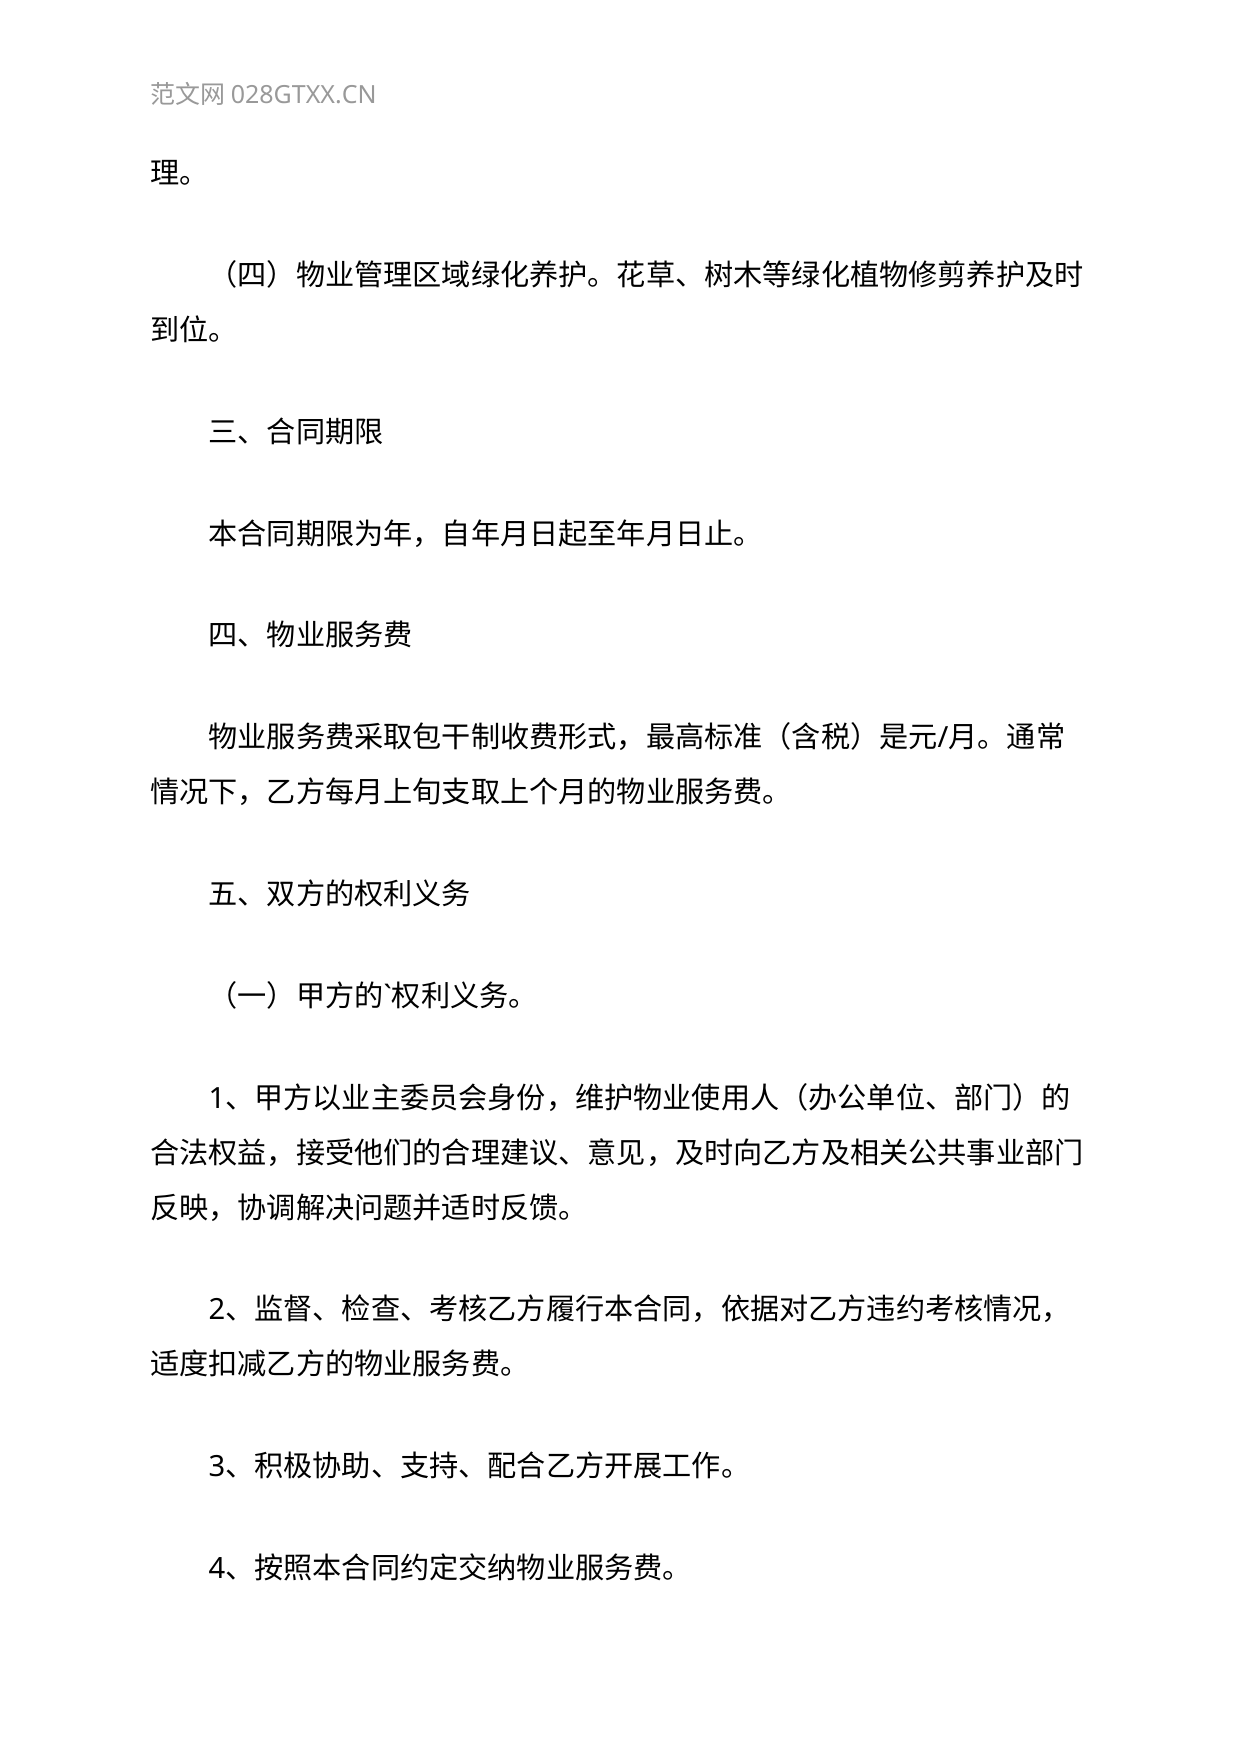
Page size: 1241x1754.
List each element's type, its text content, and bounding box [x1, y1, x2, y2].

text 3、积极协助、支持、配合乙方开展工作。 [150, 1443, 1090, 1485]
text 四、物业服务费 [150, 612, 1090, 654]
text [150, 150, 1090, 192]
text 本合同期限为年，自年月日起至年月日止。 [150, 510, 1090, 552]
text （四）物业管理区域绿化养护。花草、树木等绿化植物修剪养护及时到位。 [150, 252, 1090, 349]
text 三、合同期限 [150, 408, 1090, 451]
text 物业服务费采取包干制收费形式，最高标准（含税）是元/月。通常情况下，乙方每月上旬支取上个月的物业服务费。 [150, 714, 1090, 811]
text 4、按照本合同约定交纳物业服务费。 [150, 1545, 1090, 1587]
text （一）甲方的`权利义务。 [150, 972, 1090, 1015]
text 1、甲方以业主委员会身份，维护物业使用人（办公单位、部门）的合法权益，接受他们的合理建议、意见，及时向乙方及相关公共事业部门反映，协调解决问题并适时反馈。 [150, 1074, 1090, 1226]
text 五、双方的权利义务 [150, 871, 1090, 913]
text 2、监督、检查、考核乙方履行本合同，依据对乙方违约考核情况，适度扣减乙方的物业服务费。 [150, 1286, 1090, 1383]
